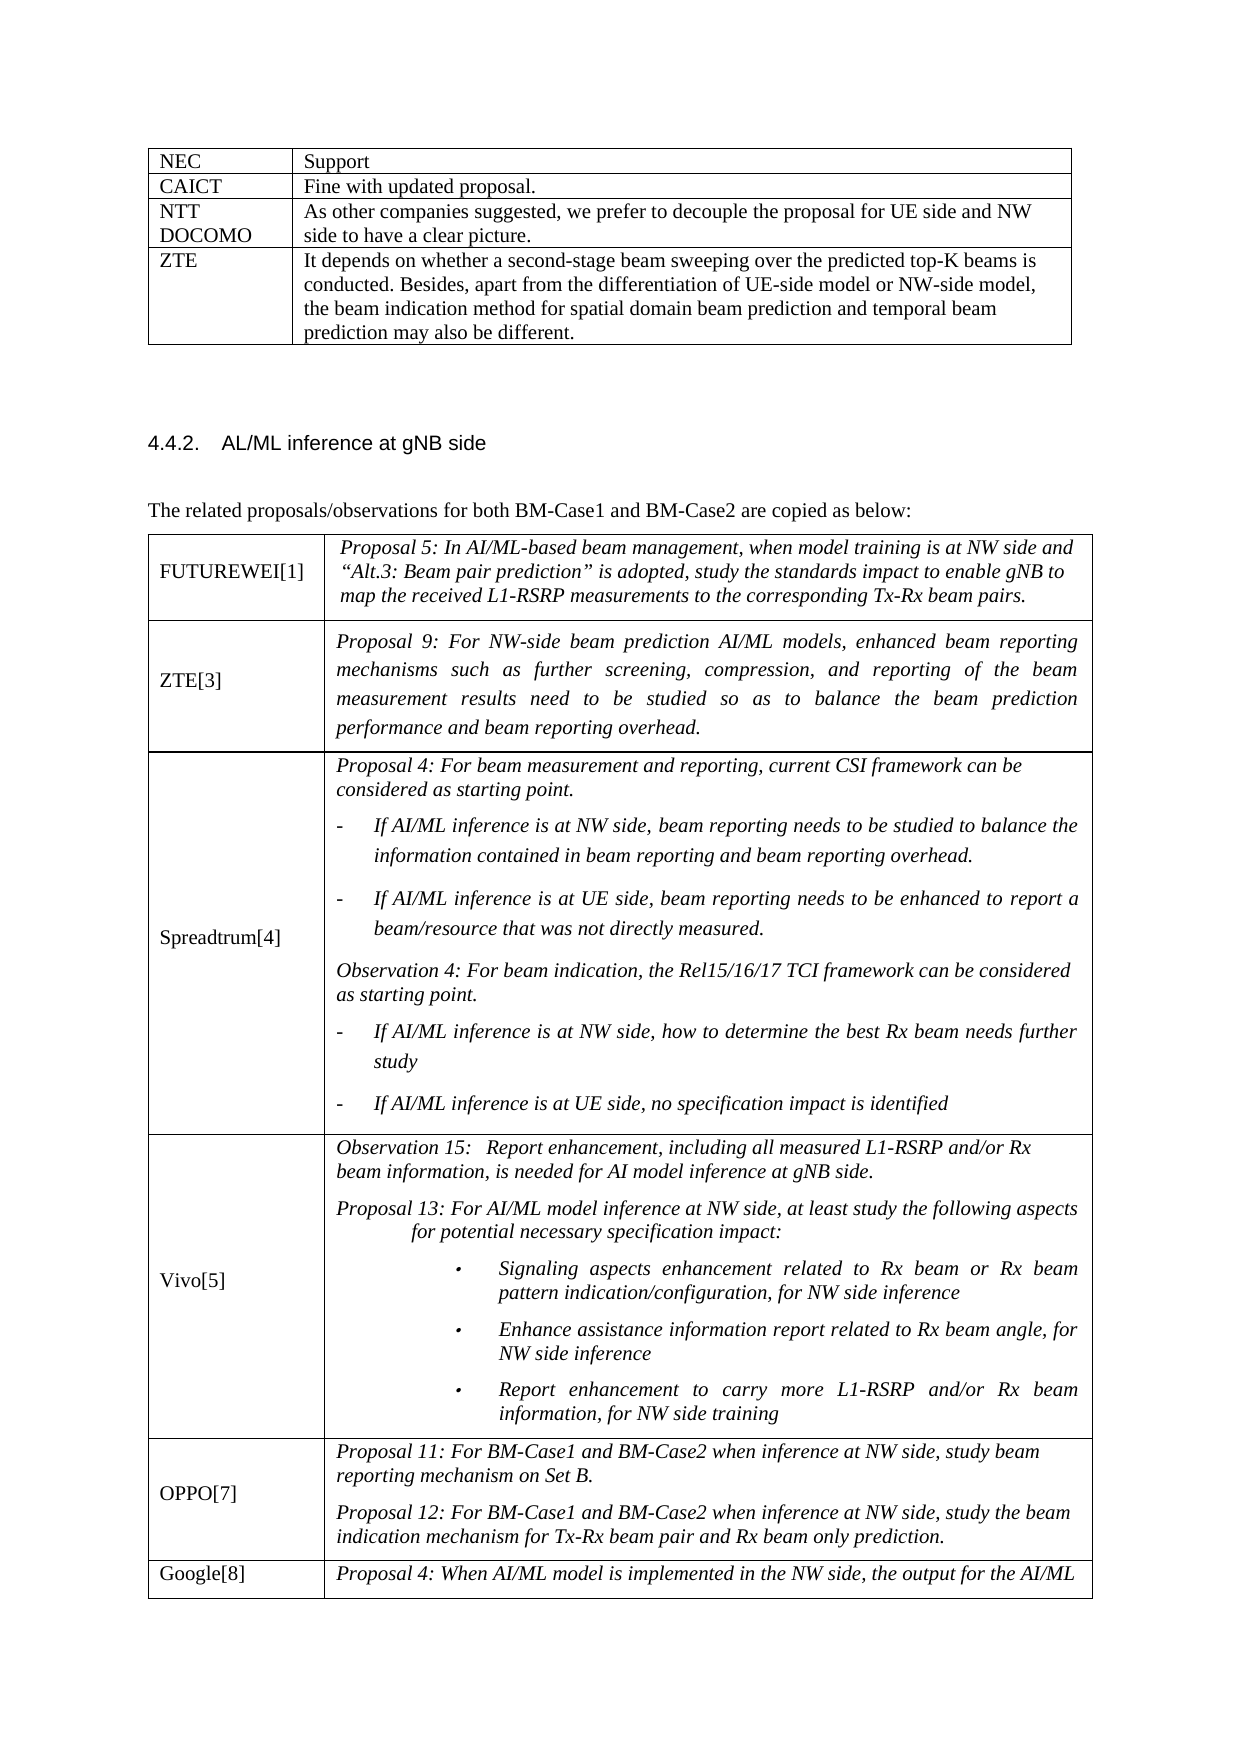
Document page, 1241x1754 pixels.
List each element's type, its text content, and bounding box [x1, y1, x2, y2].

table_cell Proposal 9: For NW-side beam prediction AI/ML models, enhanced beam reporting mechanisms such as further screening, compression, and reporting of the beam measurement results need to be studied so as to balance the beam prediction performance and beam reporting overhead. [325, 621, 1092, 751]
table_header FUTUREWEI[1] [149, 535, 324, 620]
table_cell ZTE[3] [149, 621, 324, 751]
table_cell Proposal 4: For beam measurement and reporting, current CSI framework can be considered as starting point. If AI/ML inference is at NW side, beam reporting needs to be studied to balance the information contained in beam reporting and beam reporting overhead. If AI/ML inference is at UE side, beam reporting needs to be enhanced to report a beam/resource that was not directly measured. Observation 4: For beam indication, the Rel15/16/17 TCI framework can be considered as starting point. If AI/ML inference is at NW side, how to determine the best Rx beam needs further study If AI/ML inference is at UE side, no specification impact is identified [325, 753, 1092, 1134]
table_cell CAICT [149, 174, 292, 198]
table_cell Proposal 11: For BM-Case1 and BM-Case2 when inference at NW side, study beam reporting mechanism on Set B. Proposal 12: For BM-Case1 and BM-Case2 when inference at NW side, study the beam indication mechanism for Tx-Rx beam pair and Rx beam only prediction. [325, 1439, 1092, 1560]
table_cell Google[8] [149, 1561, 324, 1598]
table_cell ZTE [149, 248, 292, 344]
table_cell OPPO[7] [149, 1439, 324, 1560]
table_cell Spreadtrum[4] [149, 753, 324, 1134]
table_cell NTT DOCOMO [149, 199, 292, 247]
table_cell It depends on whether a second-stage beam sweeping over the predicted top-K beams is conducted. Besides, apart from the differentiation of UE-side model or NW-side model, the beam indication method for spatial domain beam prediction and temporal beam prediction may also be different. [293, 248, 1071, 344]
table_header Proposal 5: In AI/ML-based beam management, when model training is at NW side and “Alt.3: Beam pair prediction” is adopted, study the standards impact to enable gNB to map the received L1-RSRP measurements to the corresponding Tx-Rx beam pairs. [325, 535, 1092, 620]
table_cell Observation 15: Report enhancement, including all measured L1-RSRP and/or Rx beam information, is needed for AI model inference at gNB side. Proposal 13: For AI/ML model inference at NW side, at least study the following aspects for potential necessary specification impact: Signaling aspects enhancement related to Rx beam or Rx beam pattern indication/configuration, for NW side inference Enhance assistance information report related to Rx beam angle, for NW side inference Report enhancement to carry more L1-RSRP and/or Rx beam information, for NW side training [325, 1135, 1092, 1438]
table_cell Support [293, 149, 1071, 173]
table_cell As other companies suggested, we prefer to decouple the proposal for UE side and NW side to have a clear picture. [293, 199, 1071, 247]
subtitle AL/ML inference at gNB side [148, 431, 1093, 455]
table_cell NEC [149, 149, 292, 173]
table_cell Fine with updated proposal. [293, 174, 1071, 198]
text The related proposals/observations for both BM-Case1 and BM-Case2 are copied as below: [148, 498, 1093, 522]
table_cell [325, 1561, 1092, 1598]
table_cell Vivo[5] [149, 1135, 324, 1438]
